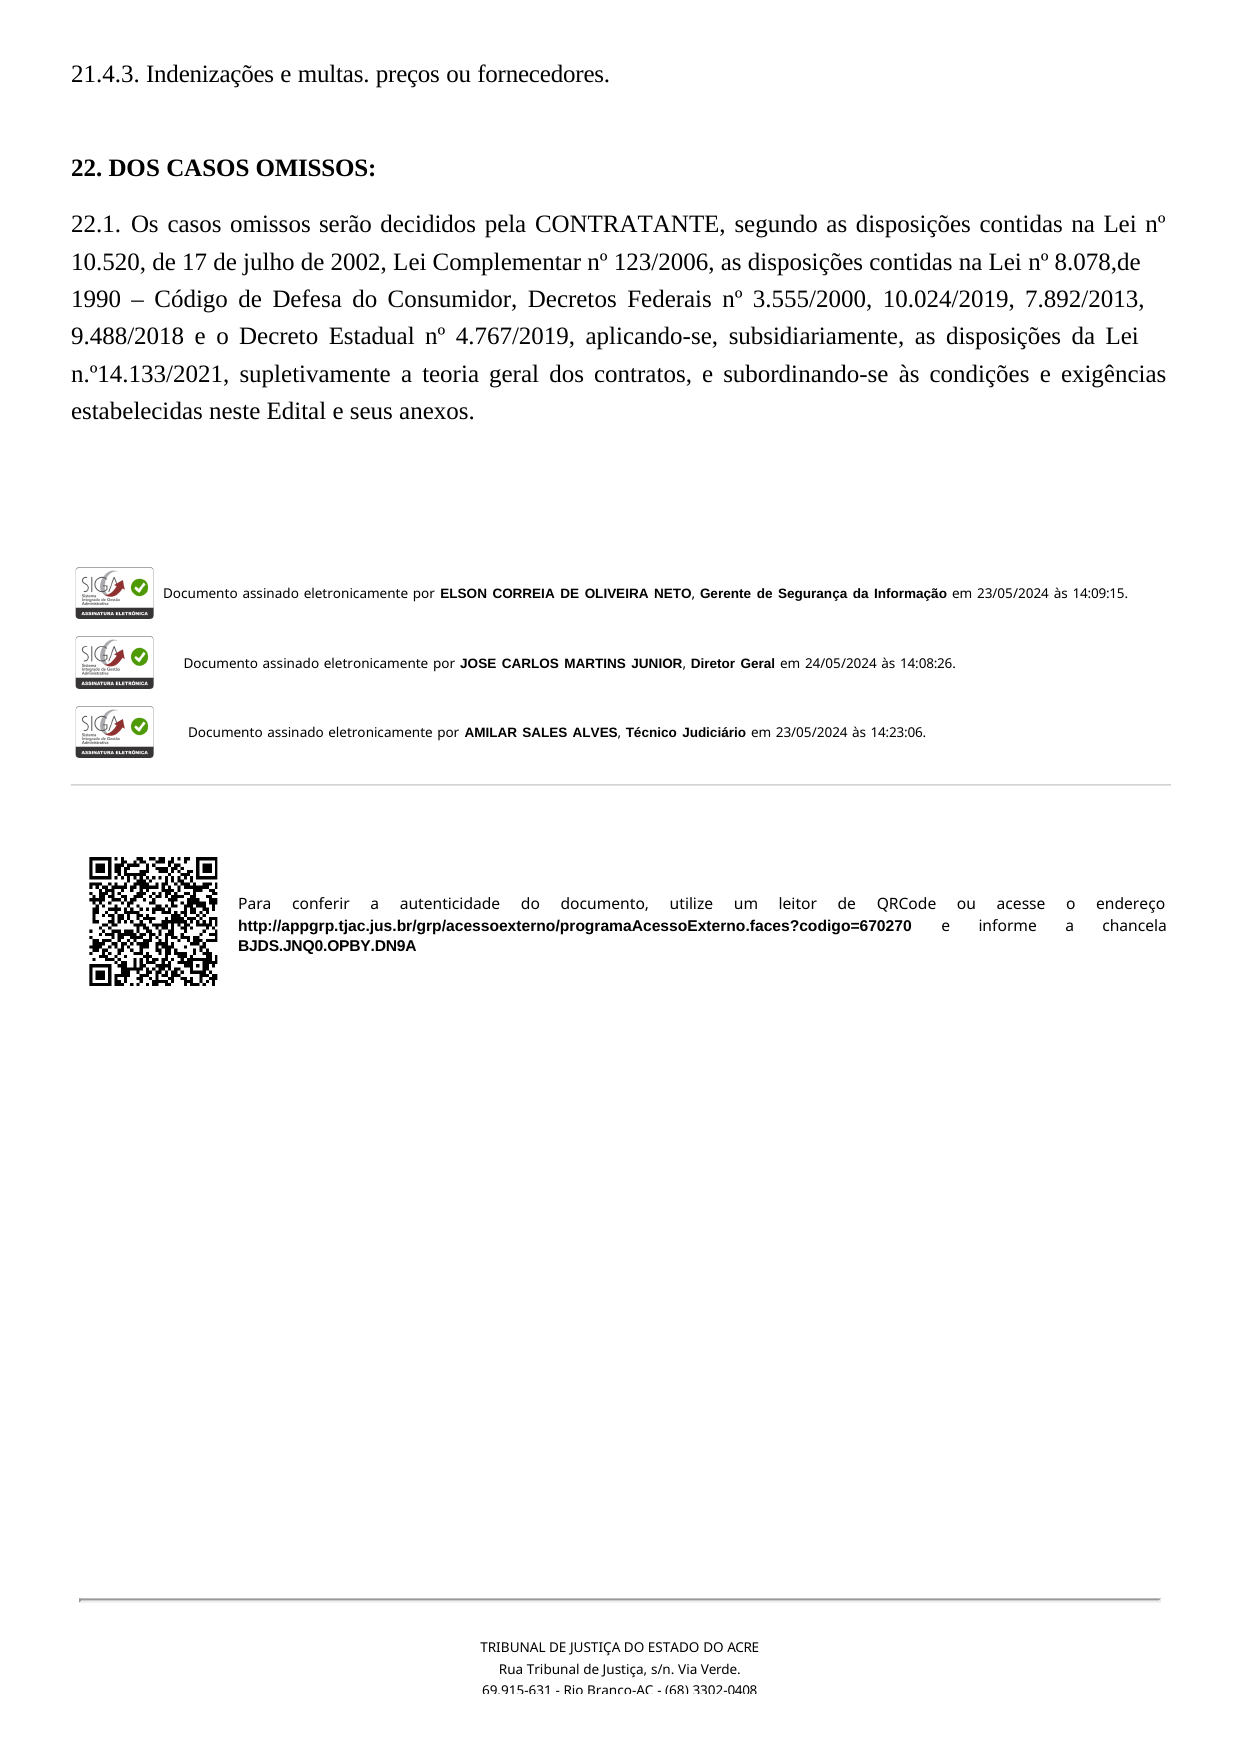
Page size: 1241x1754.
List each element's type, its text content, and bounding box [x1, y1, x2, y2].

text Documento assinado eletronicamente por AMILAR SALES ALVES, Técnico Judiciário em 23/05/2024 às 14:23:06. [188, 723, 1184, 742]
text Documento assinado eletronicamente por JOSE CARLOS MARTINS JUNIOR, Diretor Geral em 24/05/2024 às 14:08:26. [183, 654, 1184, 672]
picture [89, 857, 218, 986]
list Os casos omissos serão decididos pela CONTRATANTE, segundo as disposições contidas na Lei nº 10.520, de 17 de julho de 2002, Lei Complementar nº 123/2006, as disposições contidas na Lei nº 8.078,de 1990 – Código de Defesa do Consumidor, Decretos Federais nº 3.555/2000, 10.024/2019, 7.892/2013, 9.488/2018 e o Decreto Estadual nº 4.767/2019, aplicando-se, subsidiariamente, as disposições da Lei n.º14.133/2021, supletivamente a teoria geral dos contratos, e subordinando-se às condições e exigências estabelecidas neste Edital e seus anexos. [71, 209, 1172, 425]
list Indenizações e multas. preços ou fornecedores. [71, 59, 1184, 88]
picture [75, 567, 154, 619]
picture [75, 636, 154, 689]
picture [75, 706, 154, 758]
subtitle DOS CASOS OMISSOS: [71, 153, 1184, 182]
text Para conferir a autenticidade do documento, utilize um leitor de QRCode ou acesse o endereço http://appgrp.tjac.jus.br/grp/acessoexterno/programaAcessoExterno.faces?codigo=670270 e informe a chancela BJDS.JNQ0.OPBY.DN9A [238, 893, 1167, 955]
text Documento assinado eletronicamente por ELSON CORREIA DE OLIVEIRA NETO, Gerente de Segurança da Informação em 23/05/2024 às 14:09:15. [163, 584, 1184, 603]
